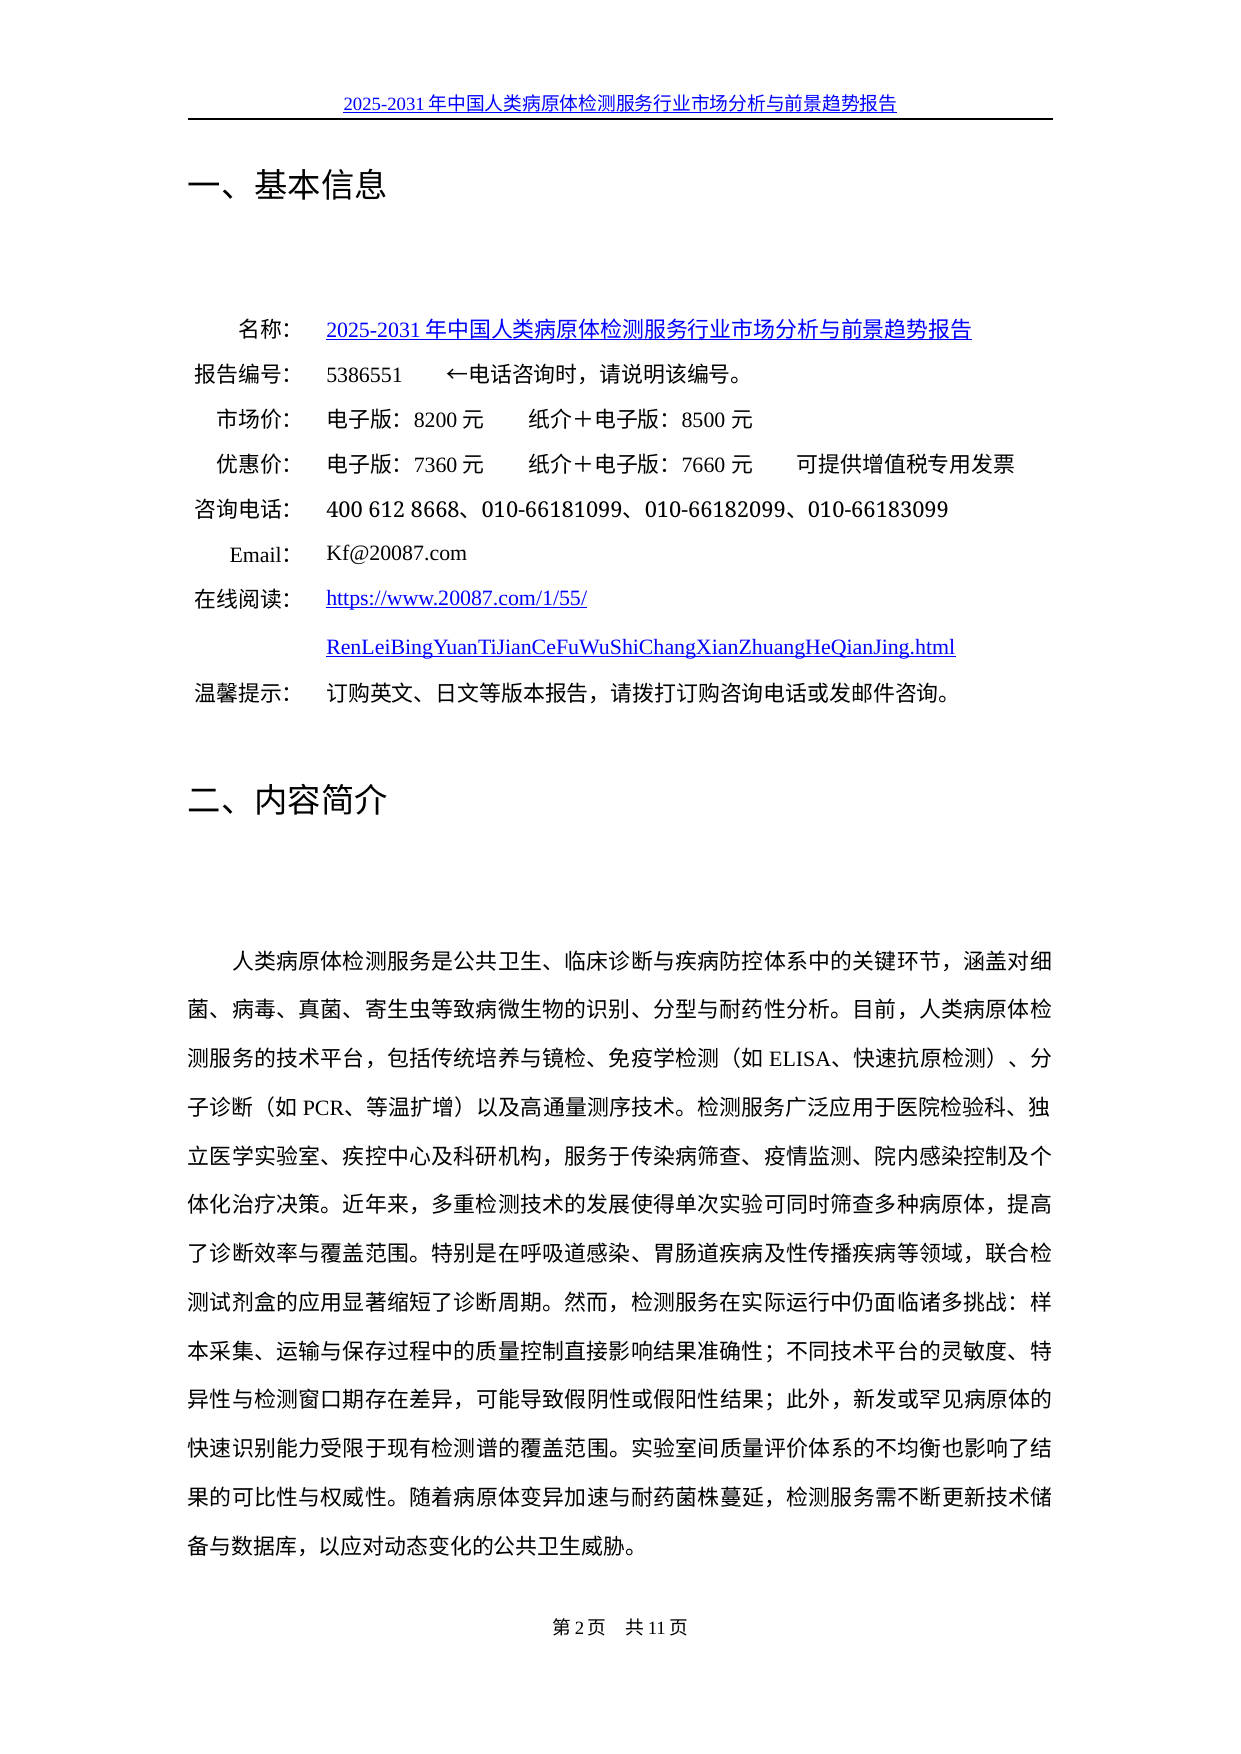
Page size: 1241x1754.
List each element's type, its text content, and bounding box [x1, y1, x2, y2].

table_cell 400 612 8668、010-66181099、010-66182099、010-66183099 [315, 492, 1073, 537]
table_header 名称： [167, 312, 315, 357]
table_cell 报告编号： [167, 357, 315, 402]
table_cell 咨询电话： [167, 492, 315, 537]
table_cell 优惠价： [167, 447, 315, 492]
title 二、内容简介 [187, 766, 1053, 831]
table_cell 在线阅读： [167, 582, 315, 675]
table_cell 电子版：7360 元 纸介＋电子版：7660 元 可提供增值税专用发票 [315, 447, 1073, 492]
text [187, 943, 1053, 1561]
table_cell 订购英文、日文等版本报告，请拨打订购咨询电话或发邮件咨询。 [315, 675, 1073, 720]
table_cell 温馨提示： [167, 675, 315, 720]
table_cell 电子版：8200 元 纸介＋电子版：8500 元 [315, 402, 1073, 447]
table_cell 5386551 ←电话咨询时，请说明该编号。 [315, 357, 1073, 402]
title 一、基本信息 [187, 150, 1053, 215]
table_cell [315, 582, 1073, 675]
table_header 2025-2031年中国人类病原体检测服务行业市场分析与前景趋势报告 [315, 312, 1073, 357]
table_cell Kf@20087.com [315, 537, 1073, 582]
table_cell 市场价： [167, 402, 315, 447]
table_cell Email： [167, 537, 315, 582]
